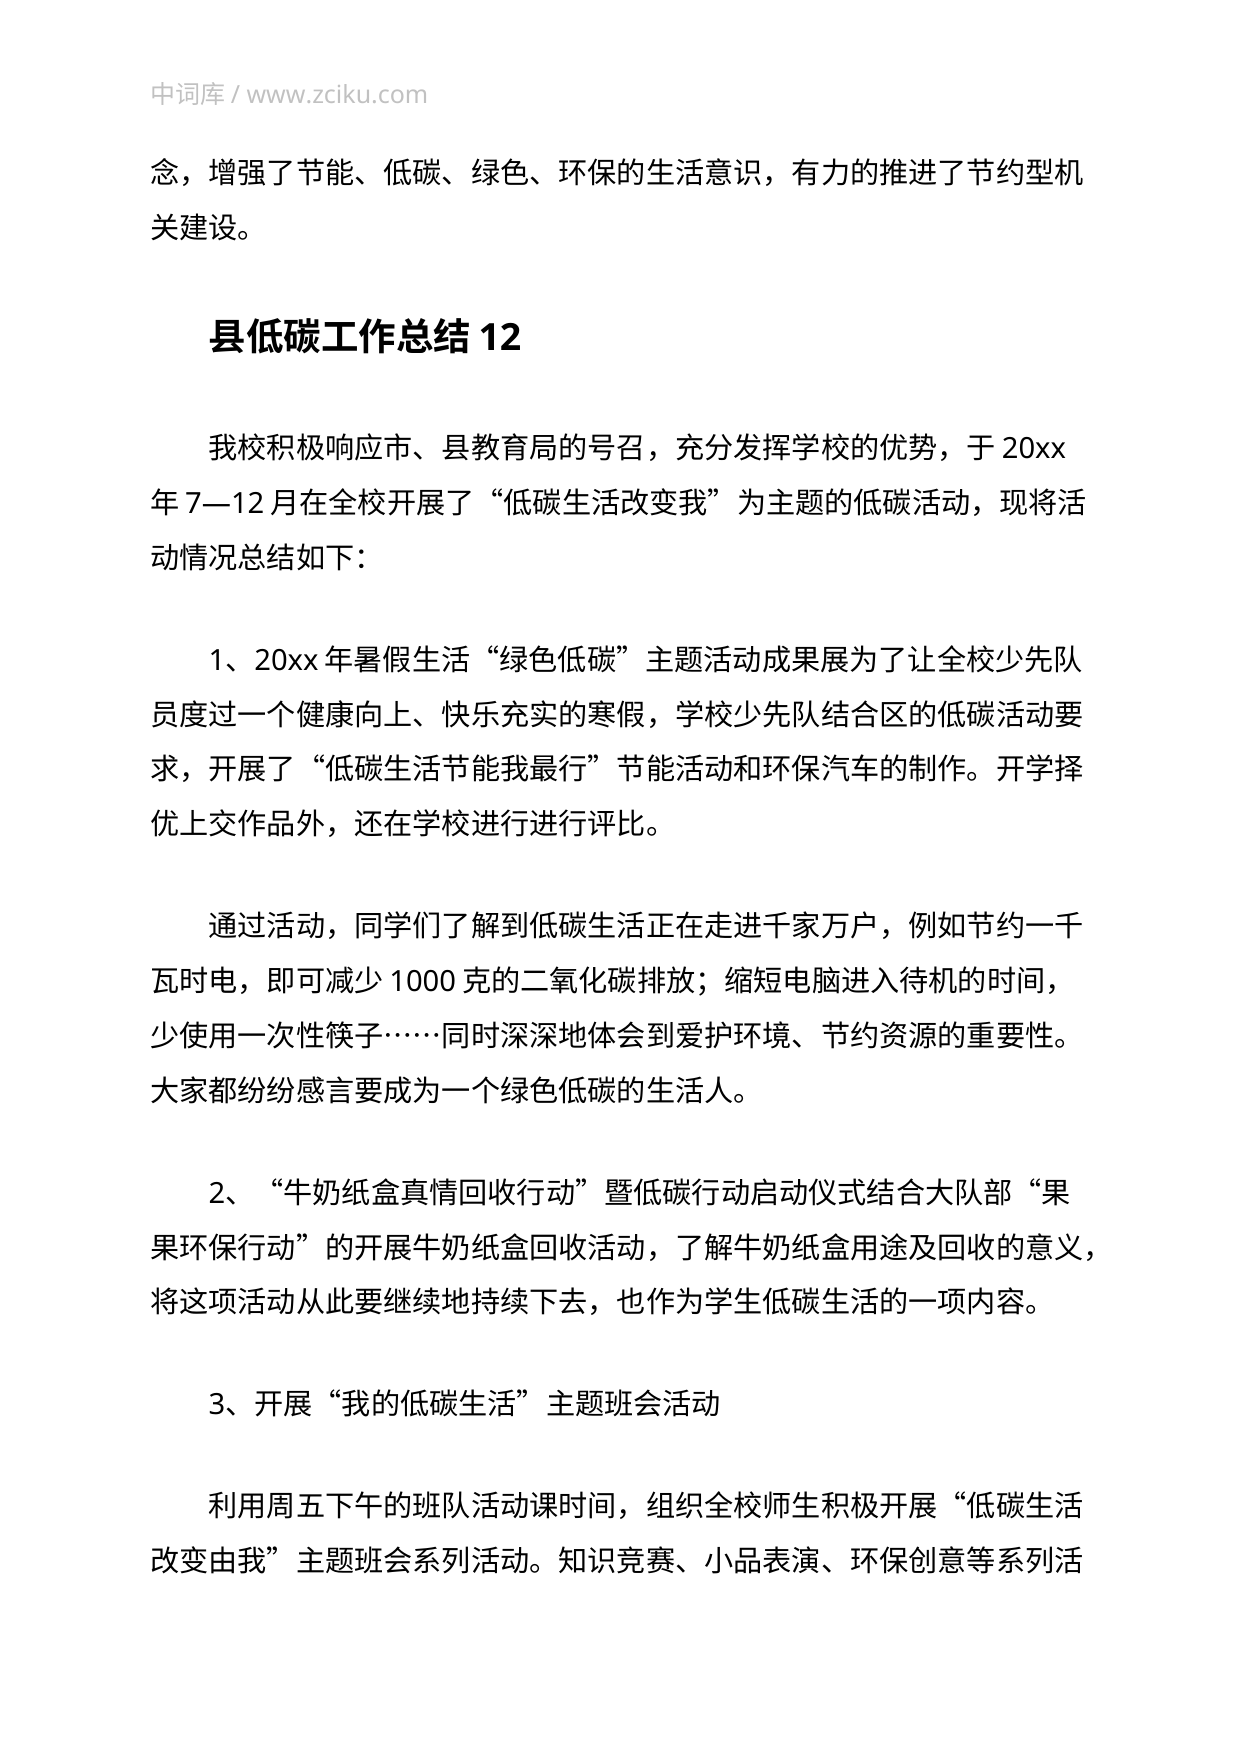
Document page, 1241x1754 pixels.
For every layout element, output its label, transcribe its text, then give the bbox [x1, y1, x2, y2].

text 2、“牛奶纸盒真情回收行动”暨低碳行动启动仪式结合大队部“果果环保行动”的开展牛奶纸盒回收活动，了解牛奶纸盒用途及回收的意义，将这项活动从此要继续地持续下去，也作为学生低碳生活的一项内容。 [150, 1169, 1090, 1321]
text 我校积极响应市、县教育局的号召，充分发挥学校的优势，于20xx年7—12月在全校开展了“低碳生活改变我”为主题的低碳活动，现将活动情况总结如下： [150, 424, 1090, 577]
text 1、20xx年暑假生活“绿色低碳”主题活动成果展为了让全校少先队员度过一个健康向上、快乐充实的寒假，学校少先队结合区的低碳活动要求，开展了“低碳生活节能我最行”节能活动和环保汽车的制作。开学择优上交作品外，还在学校进行进行评比。 [150, 636, 1090, 843]
text 县低碳工作总结12 [150, 307, 1090, 361]
text 通过活动，同学们了解到低碳生活正在走进千家万户，例如节约一千瓦时电，即可减少1000克的二氧化碳排放；缩短电脑进入待机的时间，少使用一次性筷子……同时深深地体会到爱护环境、节约资源的重要性。大家都纷纷感言要成为一个绿色低碳的生活人。 [150, 903, 1090, 1110]
text 3、开展“我的低碳生活”主题班会活动 [150, 1381, 1090, 1423]
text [150, 150, 1090, 247]
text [150, 1483, 1090, 1580]
